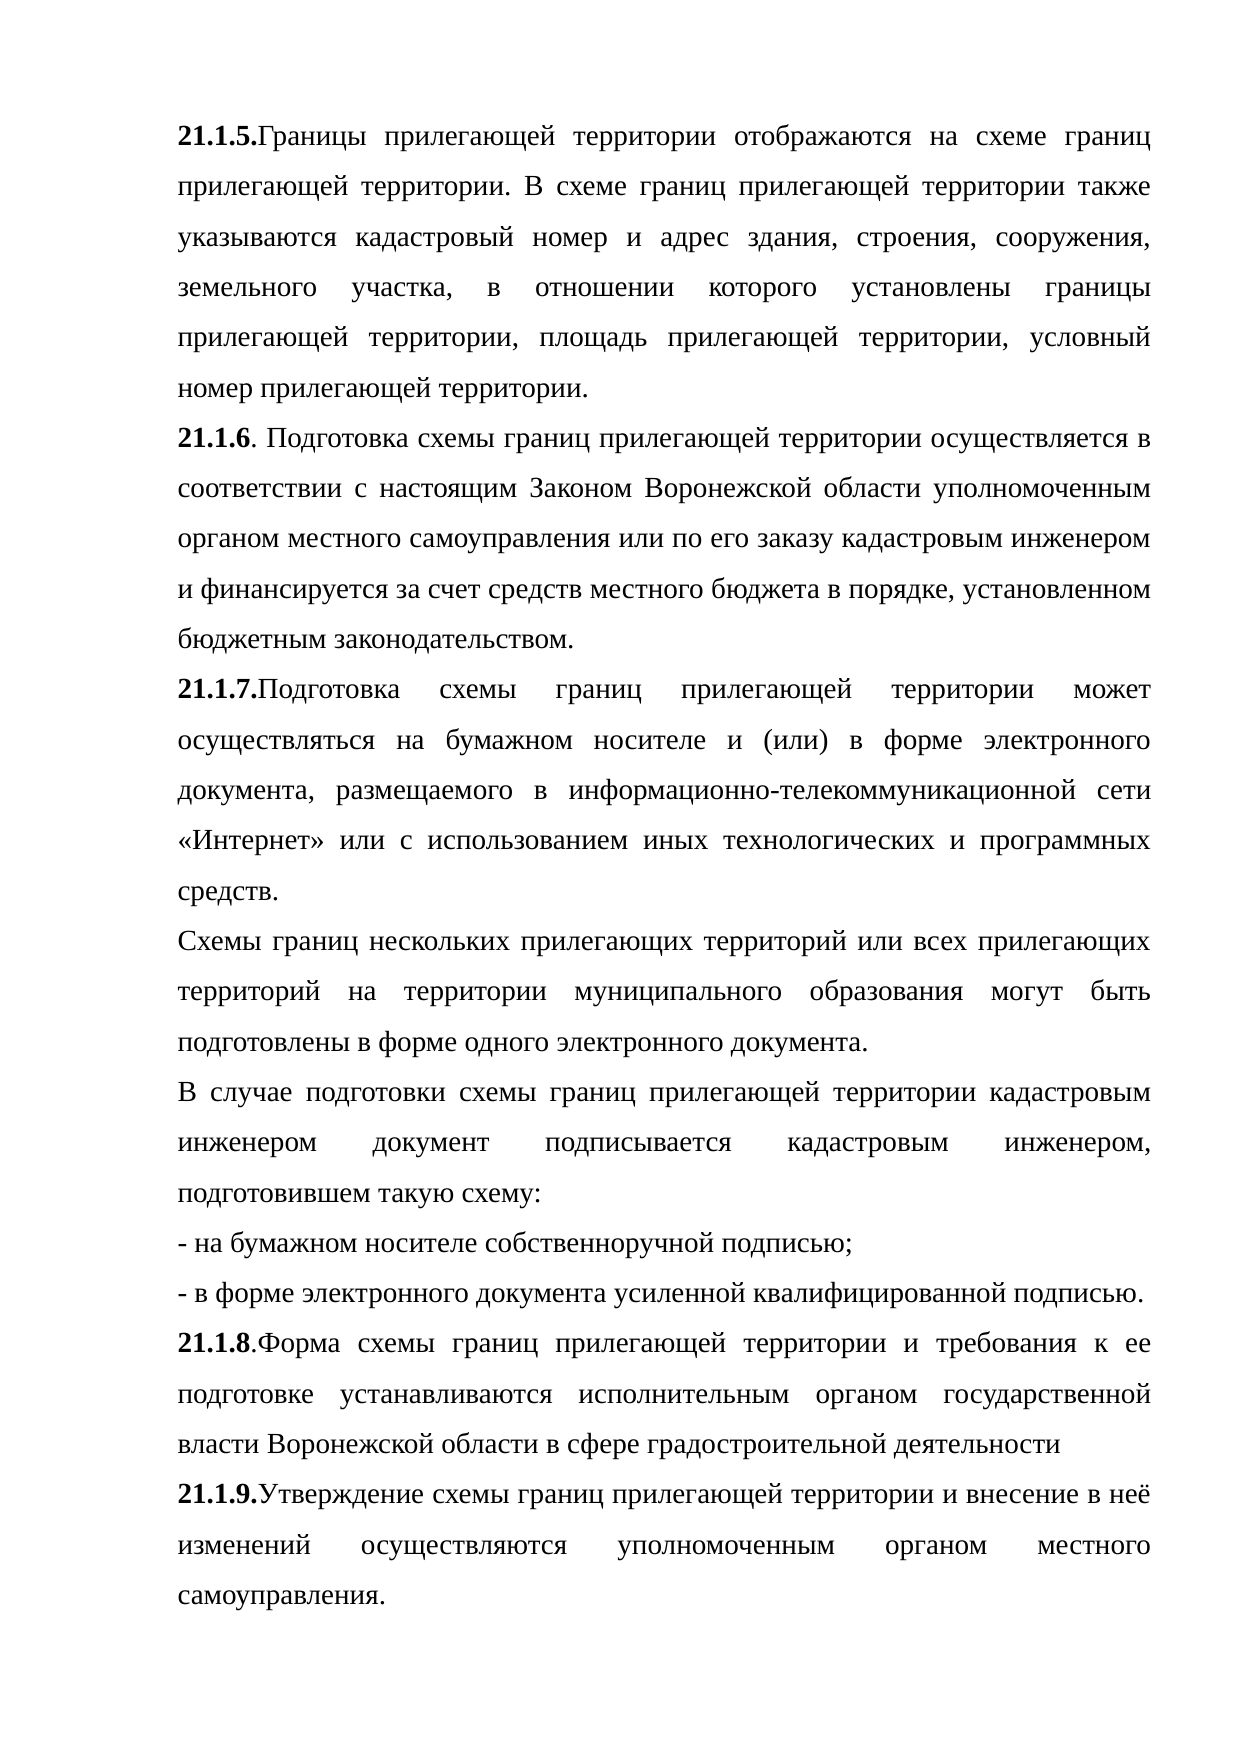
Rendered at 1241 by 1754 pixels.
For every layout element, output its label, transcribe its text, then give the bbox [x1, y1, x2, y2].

text 21.1.9.Утверждение схемы границ прилегающей территории и внесение в неё изменений осуществляются уполномоченным органом местного самоуправления. [177, 1477, 1152, 1611]
text 21.1.7.Подготовка схемы границ прилегающей территории может осуществляться на бумажном носителе и (или) в форме электронного документа, размещаемого в информационно-телекоммуникационной сети «Интернет» или с использованием иных технологических и программных средств. [177, 672, 1152, 906]
text 21.1.5.Границы прилегающей территории отображаются на схеме границ прилегающей территории. В схеме границ прилегающей территории также указываются кадастровый номер и адрес здания, строения, сооружения, земельного участка, в отношении которого установлены границы прилегающей территории, площадь прилегающей территории, условный номер прилегающей территории. [177, 118, 1152, 403]
text - на бумажном носителе собственноручной подписью; [177, 1225, 1152, 1258]
text 21.1.6. Подготовка схемы границ прилегающей территории осуществляется в соответствии с настоящим Законом Воронежской области уполномоченным органом местного самоуправления или по его заказу кадастровым инженером и финансируется за счет средств местного бюджета в порядке, установленном бюджетным законодательством. [177, 420, 1152, 655]
text - в форме электронного документа усиленной квалифицированной подписью. [177, 1275, 1152, 1309]
text В случае подготовки схемы границ прилегающей территории кадастровым инженером документ подписывается кадастровым инженером, подготовившем такую схему: [177, 1074, 1152, 1208]
text Схемы границ нескольких прилегающих территорий или всех прилегающих территорий на территории муниципального образования могут быть подготовлены в форме одного электронного документа. [177, 923, 1152, 1057]
text 21.1.8.Форма схемы границ прилегающей территории и требования к ее подготовке устанавливаются исполнительным органом государственной власти Воронежской области в сфере градостроительной деятельности [177, 1326, 1152, 1460]
